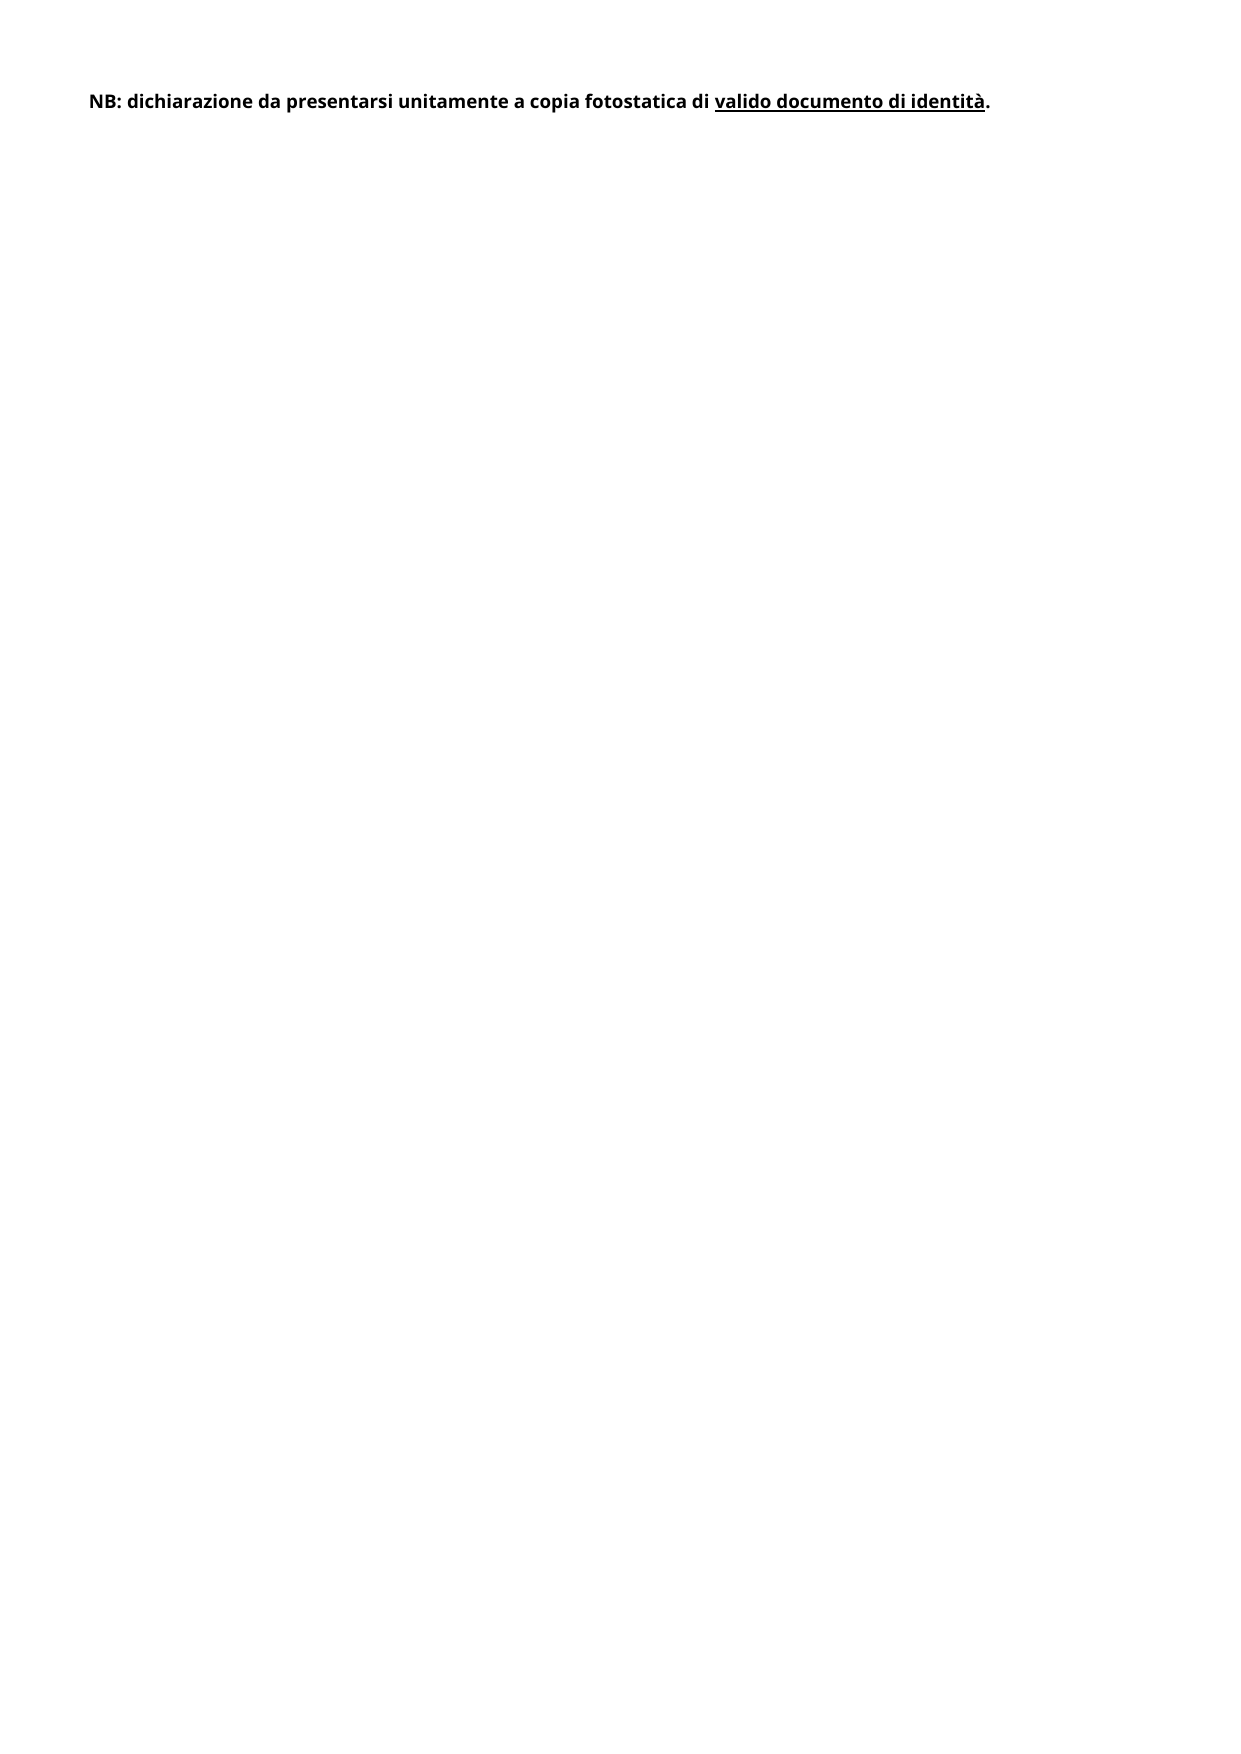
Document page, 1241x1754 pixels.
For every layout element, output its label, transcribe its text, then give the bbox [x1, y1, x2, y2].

text NB: dichiarazione da presentarsi unitamente a copia fotostatica di valido documento di identità. [89, 89, 1152, 114]
